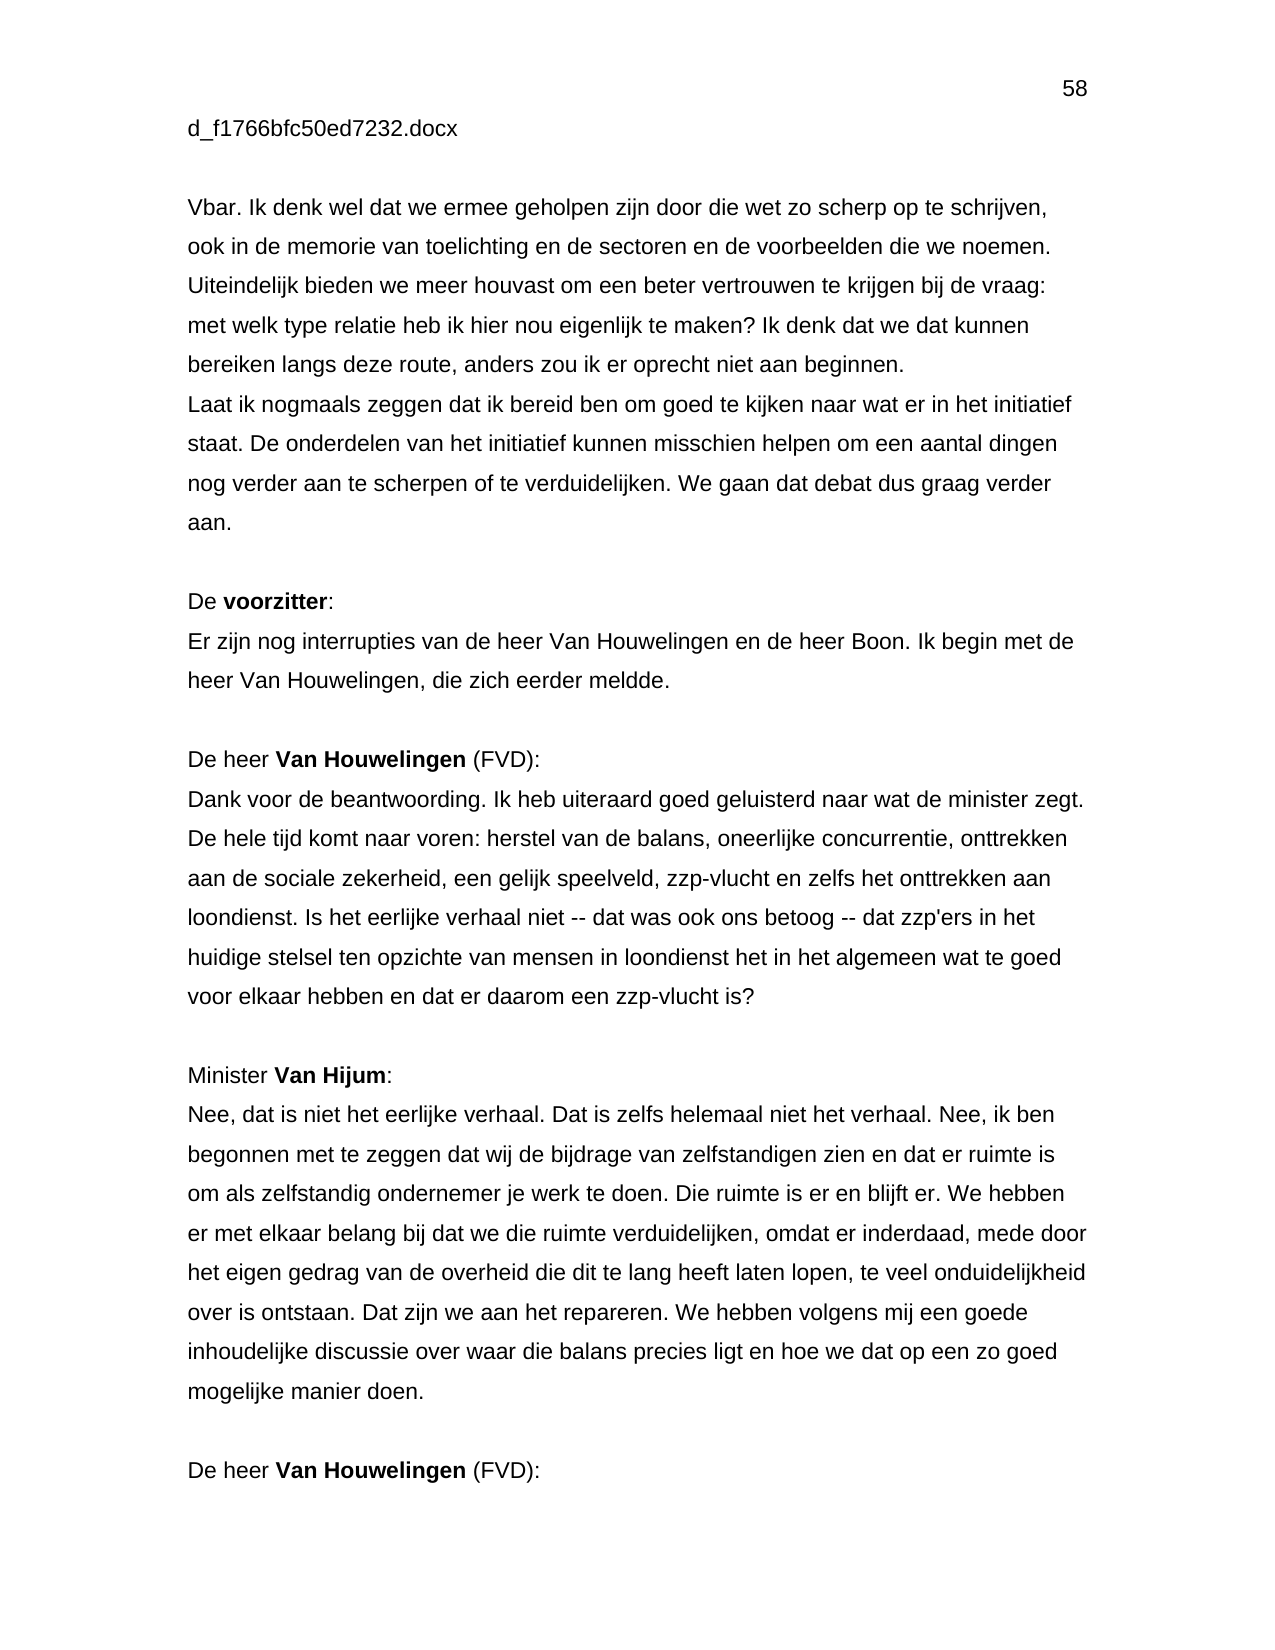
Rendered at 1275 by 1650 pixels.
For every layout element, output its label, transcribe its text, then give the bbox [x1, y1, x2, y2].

text De heer Van Houwelingen (FVD): [187, 1457, 1087, 1483]
text Minister Van Hijum: [187, 1062, 1087, 1088]
text Nee, dat is niet het eerlijke verhaal. Dat is zelfs helemaal niet het verhaal. Nee, ik ben begonnen met te zeggen dat wij de bijdrage van zelfstandigen zien en dat er ruimte is om als zelfstandig ondernemer je werk te doen. Die ruimte is er en blijft er. We hebben er met elkaar belang bij dat we die ruimte verduidelijken, omdat er inderdaad, mede door het eigen gedrag van de overheid die dit te lang heeft laten lopen, te veel onduidelijkheid over is ontstaan. Dat zijn we aan het repareren. We hebben volgens mij een goede inhoudelijke discussie over waar die balans precies ligt en hoe we dat op een zo goed mogelijke manier doen. [187, 1101, 1087, 1404]
text Er zijn nog interrupties van de heer Van Houwelingen en de heer Boon. Ik begin met de heer Van Houwelingen, die zich eerder meldde. [187, 628, 1087, 693]
text Dank voor de beantwoording. Ik heb uiteraard goed geluisterd naar wat de minister zegt. De hele tijd komt naar voren: herstel van de balans, oneerlijke concurrentie, onttrekken aan de sociale zekerheid, een gelijk speelveld, zzp-vlucht en zelfs het onttrekken aan loondienst. Is het eerlijke verhaal niet -- dat was ook ons betoog -- dat zzp'ers in het huidige stelsel ten opzichte van mensen in loondienst het in het algemeen wat te goed voor elkaar hebben en dat er daarom een zzp-vlucht is? [187, 786, 1087, 1009]
text De heer Van Houwelingen (FVD): [187, 746, 1087, 772]
text De voorzitter: [187, 588, 1087, 614]
text Laat ik nogmaals zeggen dat ik bereid ben om goed te kijken naar wat er in het initiatief staat. De onderdelen van het initiatief kunnen misschien helpen om een aantal dingen nog verder aan te scherpen of te verduidelijken. We gaan dat debat dus graag verder aan. [187, 391, 1087, 536]
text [187, 193, 1087, 378]
